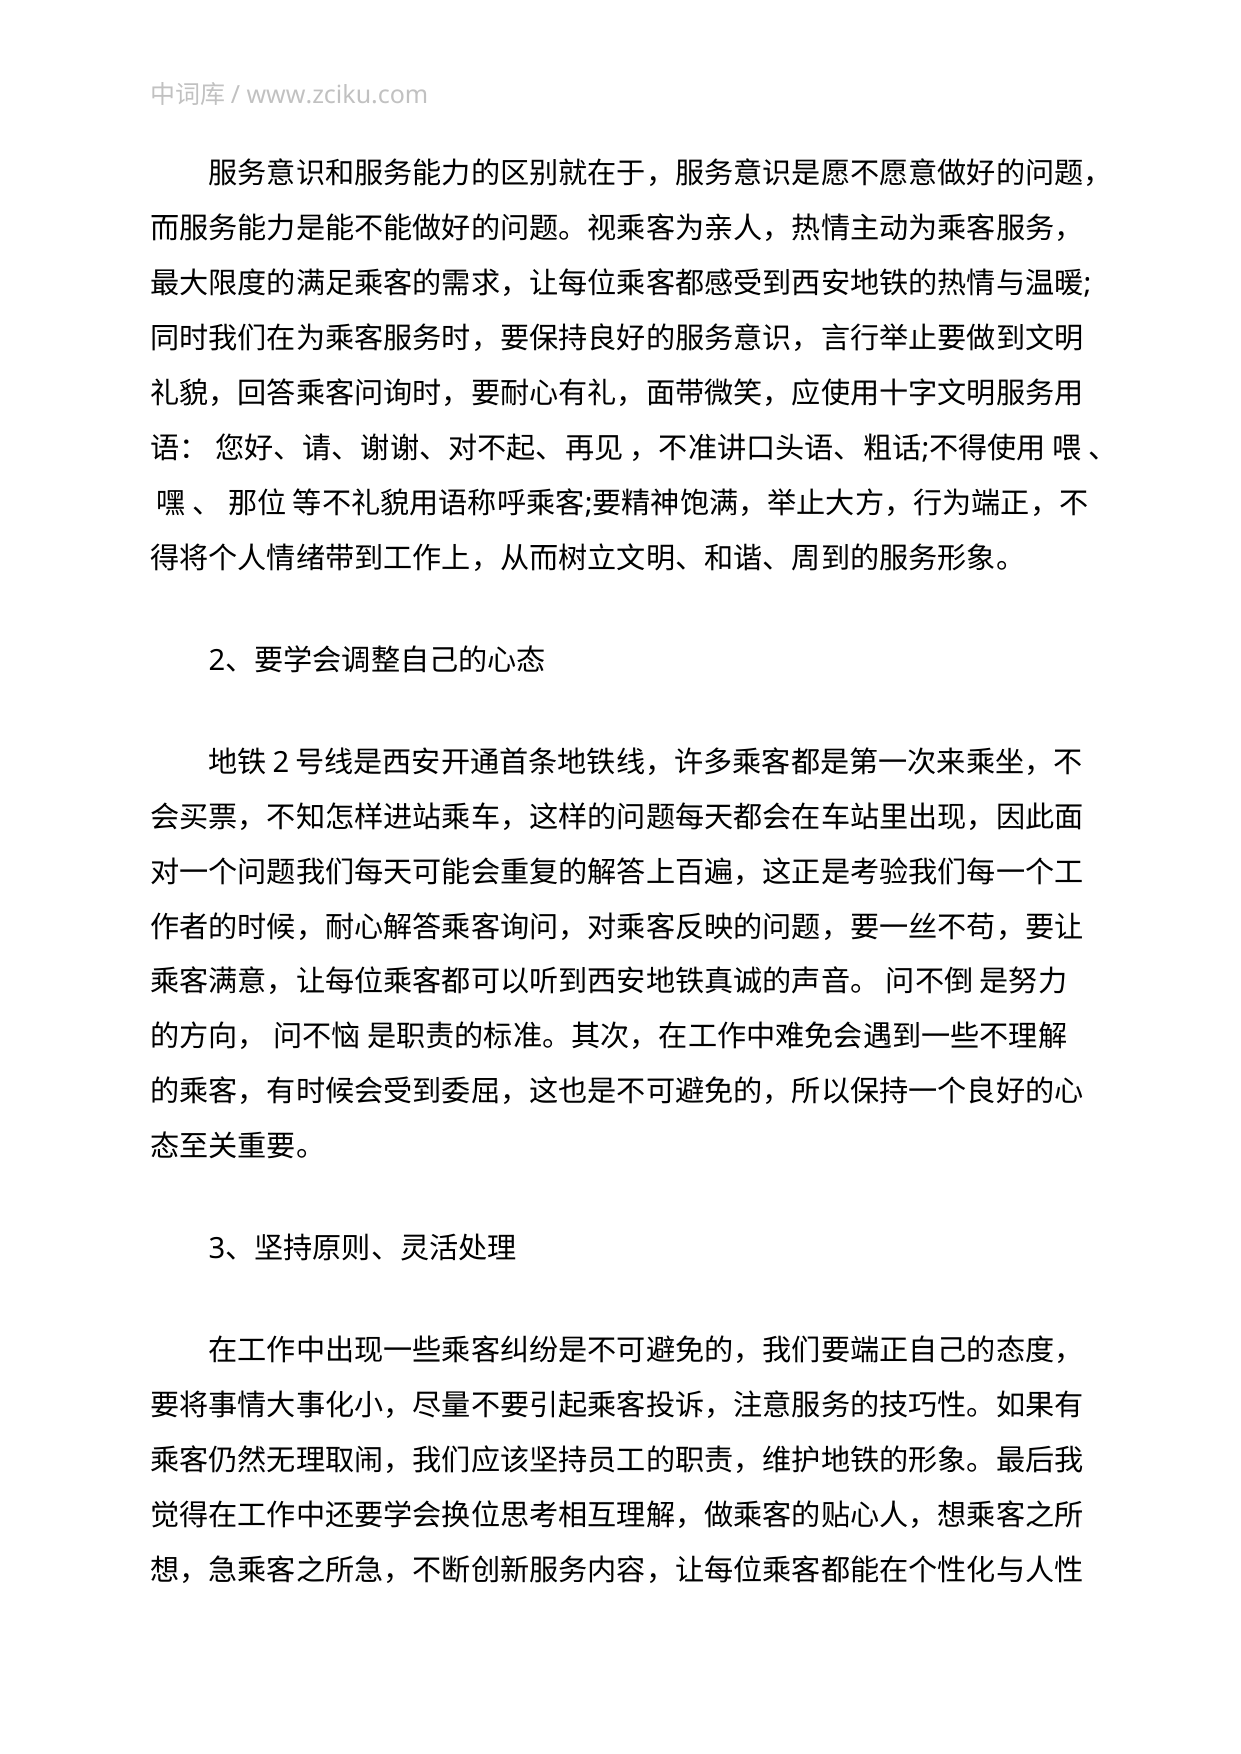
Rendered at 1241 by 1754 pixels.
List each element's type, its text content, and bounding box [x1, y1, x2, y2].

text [150, 1326, 1090, 1588]
text 服务意识和服务能力的区别就在于，服务意识是愿不愿意做好的问题，而服务能力是能不能做好的问题。视乘客为亲人，热情主动为乘客服务，最大限度的满足乘客的需求，让每位乘客都感受到西安地铁的热情与温暖;同时我们在为乘客服务时，要保持良好的服务意识，言行举止要做到文明礼貌，回答乘客问询时，要耐心有礼，面带微笑，应使用十字文明服务用语： 您好、请、谢谢、对不起、再见 ，不准讲口头语、粗话;不得使用 喂 、 嘿 、 那位 等不礼貌用语称呼乘客;要精神饱满，举止大方，行为端正，不得将个人情绪带到工作上，从而树立文明、和谐、周到的服务形象。 [150, 150, 1090, 577]
text 3、坚持原则、灵活处理 [150, 1224, 1090, 1267]
text 2、要学会调整自己的心态 [150, 636, 1090, 679]
text 地铁2号线是西安开通首条地铁线，许多乘客都是第一次来乘坐，不会买票，不知怎样进站乘车，这样的问题每天都会在车站里出现，因此面对一个问题我们每天可能会重复的解答上百遍，这正是考验我们每一个工作者的时候，耐心解答乘客询问，对乘客反映的问题，要一丝不苟，要让乘客满意，让每位乘客都可以听到西安地铁真诚的声音。 问不倒 是努力的方向， 问不恼 是职责的标准。其次，在工作中难免会遇到一些不理解的乘客，有时候会受到委屈，这也是不可避免的，所以保持一个良好的心态至关重要。 [150, 738, 1090, 1165]
